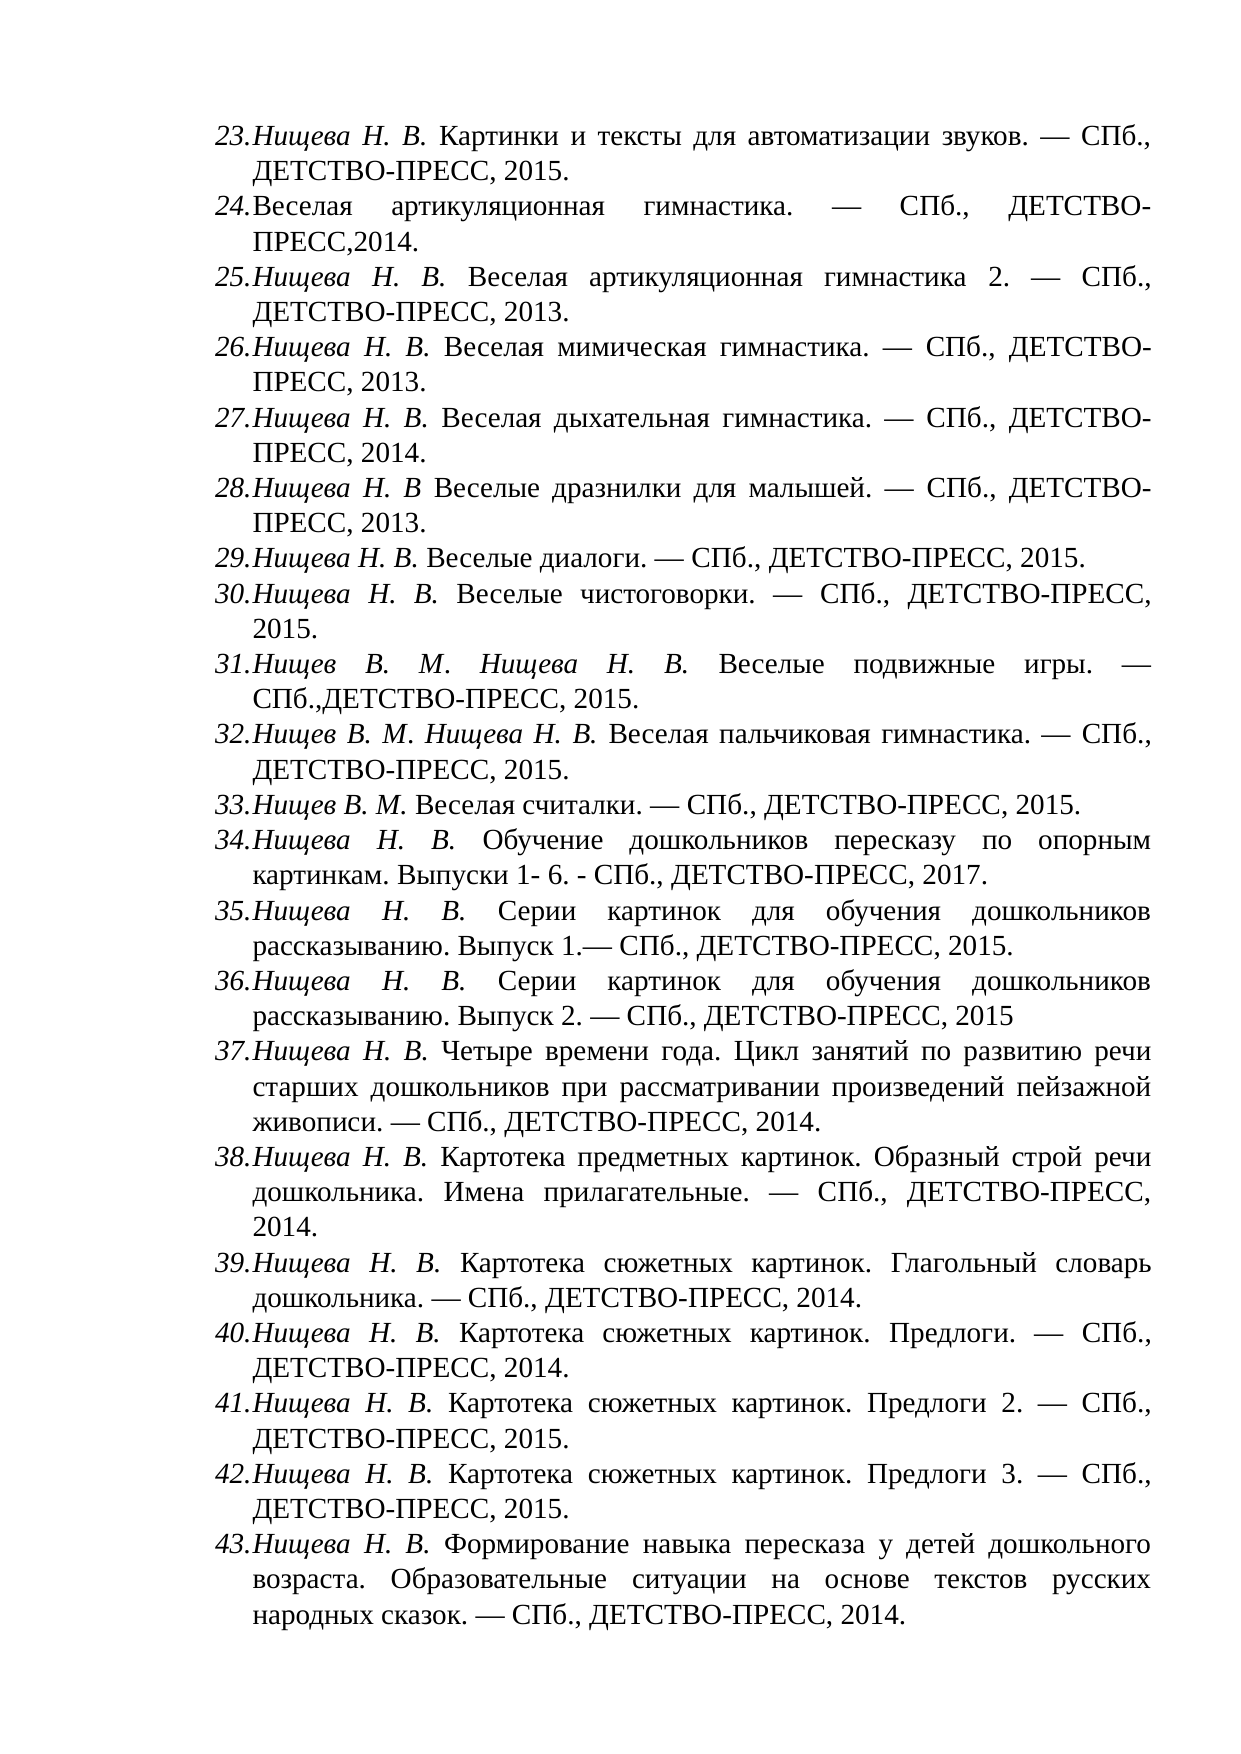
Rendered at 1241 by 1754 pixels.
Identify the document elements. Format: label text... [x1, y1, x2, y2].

list Нищева Н. В. Веселая артикуляционная гимнастика 2. — СПб., ДЕТСТВО-ПРЕСС, 2013. [215, 259, 1152, 328]
list Веселая артикуляционная гимнастика. — СПб., ДЕТСТВО-ПРЕСС,2014. [215, 188, 1152, 257]
list Нищева Н. В. Картотека сюжетных картинок. Предлоги 3. — СПб., ДЕТСТВО-ПРЕСС, 2015. [215, 1456, 1152, 1525]
list Нищева Н. В. Картотека сюжетных картинок. Глагольный словарь дошкольника. — СПб., ДЕТСТВО-ПРЕСС, 2014. [215, 1245, 1152, 1313]
list Нищева Н. В. Картотека сюжетных картинок. Предлоги 2. — СПб., ДЕТСТВО-ПРЕСС, 2015. [215, 1386, 1152, 1454]
list Нищева Н. В. Веселые диалоги. — СПб., ДЕТСТВО-ПРЕСС, 2015. [215, 541, 1152, 574]
list Нищев В. М. Нищева Н. В. Веселые подвижные игры. — СПб.,ДЕТСТВО-ПРЕСС, 2015. [215, 646, 1152, 715]
list Нищева Н. В. Веселая мимическая гимнастика. — СПб., ДЕТСТВО-ПРЕСС, 2013. [215, 329, 1152, 398]
list Нищева Н. В. Формирование навыка пересказа у детей дошкольного возраста. Образовательные ситуации на основе текстов русских народных сказок. — СПб., ДЕТСТВО-ПРЕСС, 2014. [215, 1526, 1152, 1630]
list Нищева Н. В. Серии картинок для обучения дошкольников рассказыванию. Выпуск 1.— СПб., ДЕТСТВО-ПРЕСС, 2015. [215, 893, 1152, 961]
list Нищева Н. В. Картотека сюжетных картинок. Предлоги. — СПб., ДЕТСТВО-ПРЕСС, 2014. [215, 1315, 1152, 1384]
list Нищева Н. В. Четыре времени года. Цикл занятий по развитию речи старших дошкольников при рассматривании произведений пейзажной живописи. — СПб., ДЕТСТВО-ПРЕСС, 2014. [215, 1033, 1152, 1137]
list Нищева Н. В. Веселая дыхательная гимнастика. — СПб., ДЕТСТВО-ПРЕСС, 2014. [215, 400, 1152, 468]
list Нищева Н. В Веселые дразнилки для малышей. — СПб., ДЕТСТВО-ПРЕСС, 2013. [215, 470, 1152, 539]
list Нищева Н. В. Картинки и тексты для автоматизации звуков. — СПб., ДЕТСТВО-ПРЕСС, 2015. [215, 118, 1152, 187]
list Нищева Н. В. Картотека предметных картинок. Образный строй речи дошкольника. Имена прилагательные. — СПб., ДЕТСТВО-ПРЕСС, 2014. [215, 1139, 1152, 1243]
list Нищев В. М. Нищева Н. В. Веселая пальчиковая гимнастика. — СПб., ДЕТСТВО-ПРЕСС, 2015. [215, 717, 1152, 785]
list Нищева Н. В. Обучение дошкольников пересказу по опорным картинкам. Выпуски 1- 6. - СПб., ДЕТСТВО-ПРЕСС, 2017. [215, 822, 1152, 891]
list Нищева Н. В. Веселые чистоговорки. — СПб., ДЕТСТВО-ПРЕСС, 2015. [215, 576, 1152, 644]
list Нищева Н. В. Серии картинок для обучения дошкольников рассказыванию. Выпуск 2. — СПб., ДЕТСТВО-ПРЕСС, 2015 [215, 963, 1152, 1032]
list Нищев В. М. Веселая считалки. — СПб., ДЕТСТВО-ПРЕСС, 2015. [215, 787, 1152, 821]
